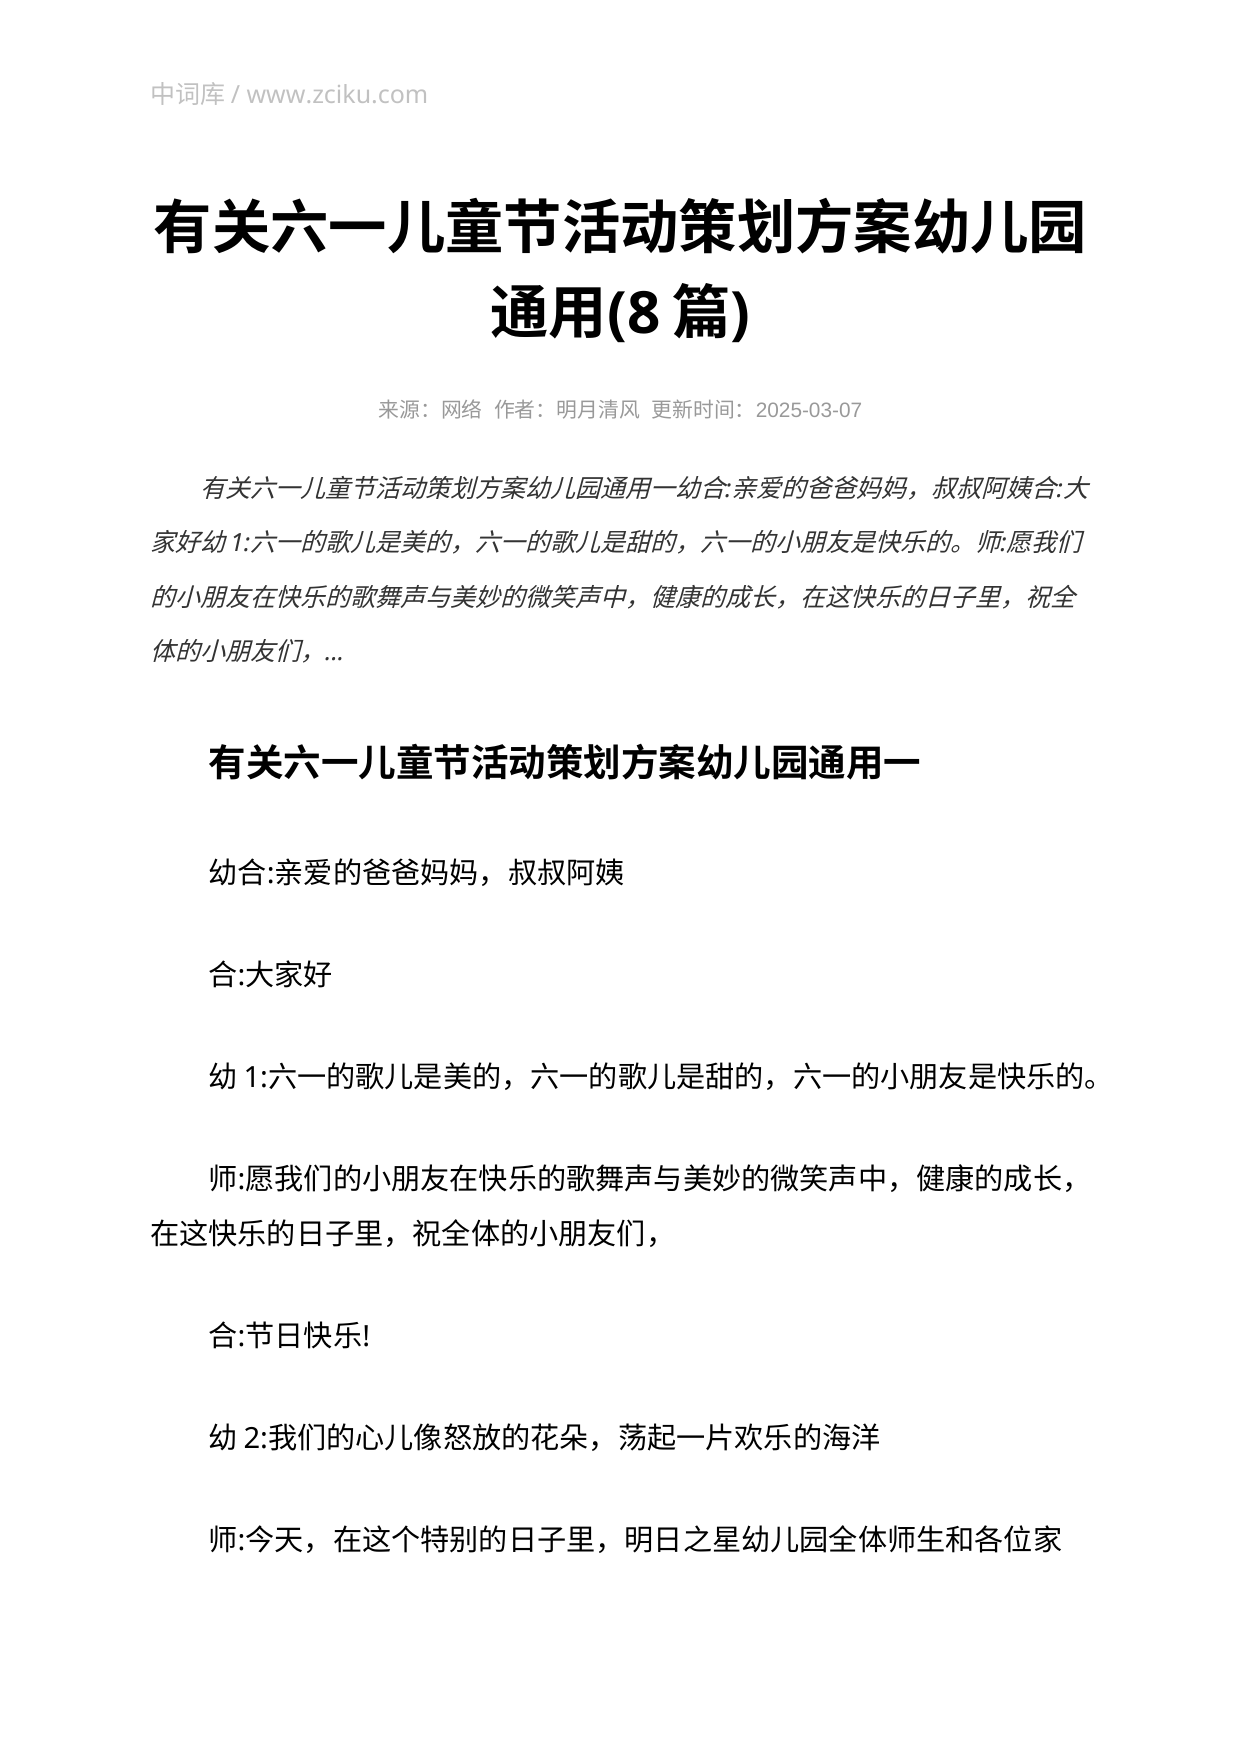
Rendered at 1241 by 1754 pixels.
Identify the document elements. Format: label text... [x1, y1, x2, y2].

text 来源：网络 作者：明月清风 更新时间：2025-03-07 [150, 397, 1090, 421]
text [150, 1517, 1090, 1559]
text 幼2:我们的心儿像怒放的花朵，荡起一片欢乐的海洋 [150, 1415, 1090, 1457]
text 幼合:亲爱的爸爸妈妈，叔叔阿姨 [150, 850, 1090, 892]
text 师:愿我们的小朋友在快乐的歌舞声与美妙的微笑声中，健康的成长，在这快乐的日子里，祝全体的小朋友们， [150, 1156, 1090, 1253]
text 有关六一儿童节活动策划方案幼儿园通用一 [150, 733, 1090, 787]
text 合:节日快乐! [150, 1313, 1090, 1355]
text 有关六一儿童节活动策划方案幼儿园通用一幼合:亲爱的爸爸妈妈，叔叔阿姨合:大家好幼1:六一的歌儿是美的，六一的歌儿是甜的，六一的小朋友是快乐的。师:愿我们的小朋友在快乐的歌舞声与美妙的微笑声中，健康的成长，在这快乐的日子里，祝全体的小朋友们，... [150, 468, 1090, 668]
text 幼1:六一的歌儿是美的，六一的歌儿是甜的，六一的小朋友是快乐的。 [150, 1054, 1090, 1096]
text 合:大家好 [150, 952, 1090, 994]
subtitle 有关六一儿童节活动策划方案幼儿园通用(8篇) [150, 181, 1090, 351]
